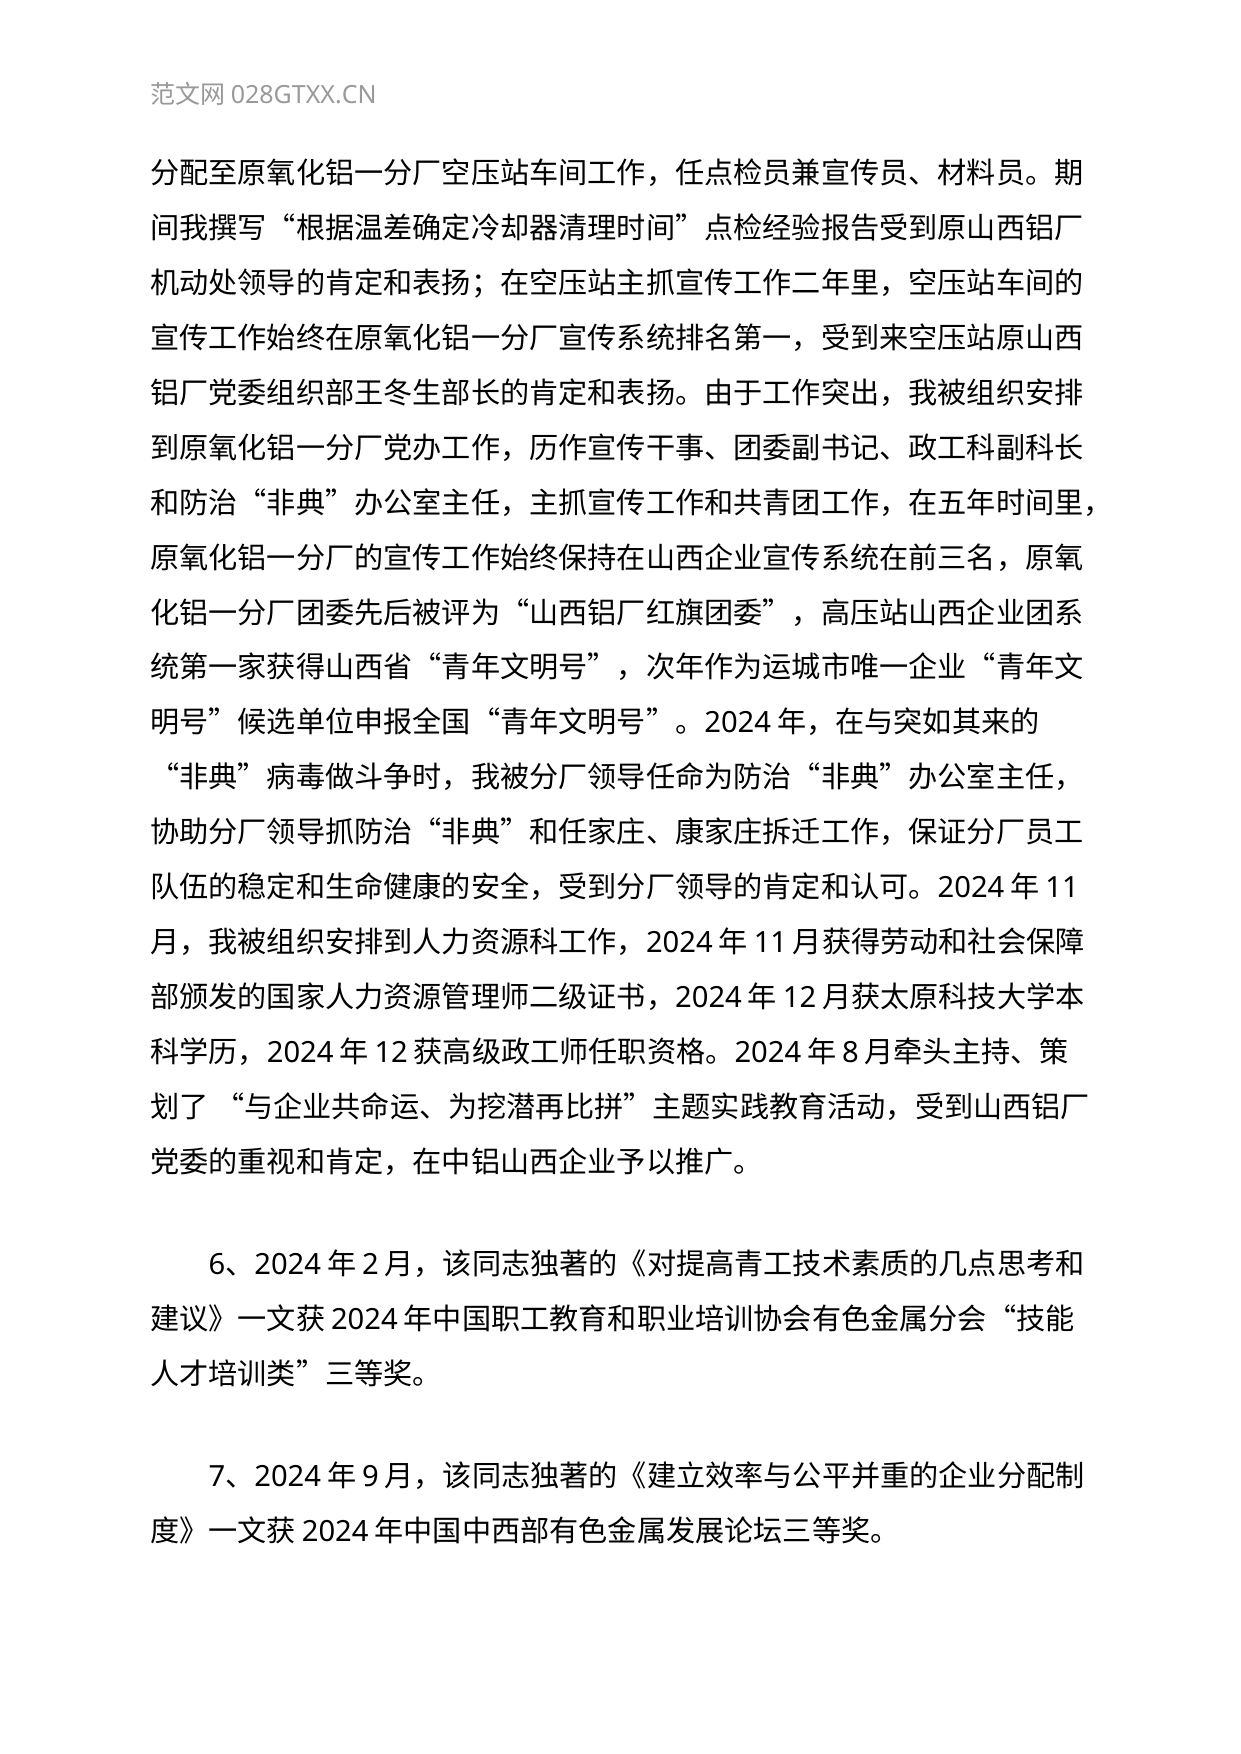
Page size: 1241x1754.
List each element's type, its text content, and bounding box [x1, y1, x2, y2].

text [150, 150, 1090, 1181]
text 7、2024年9月，该同志独著的《建立效率与公平并重的企业分配制度》一文获2024年中国中西部有色金属发展论坛三等奖。 [150, 1452, 1090, 1549]
text 6、2024年2月，该同志独著的《对提高青工技术素质的几点思考和建议》一文获2024年中国职工教育和职业培训协会有色金属分会“技能人才培训类”三等奖。 [150, 1240, 1090, 1393]
